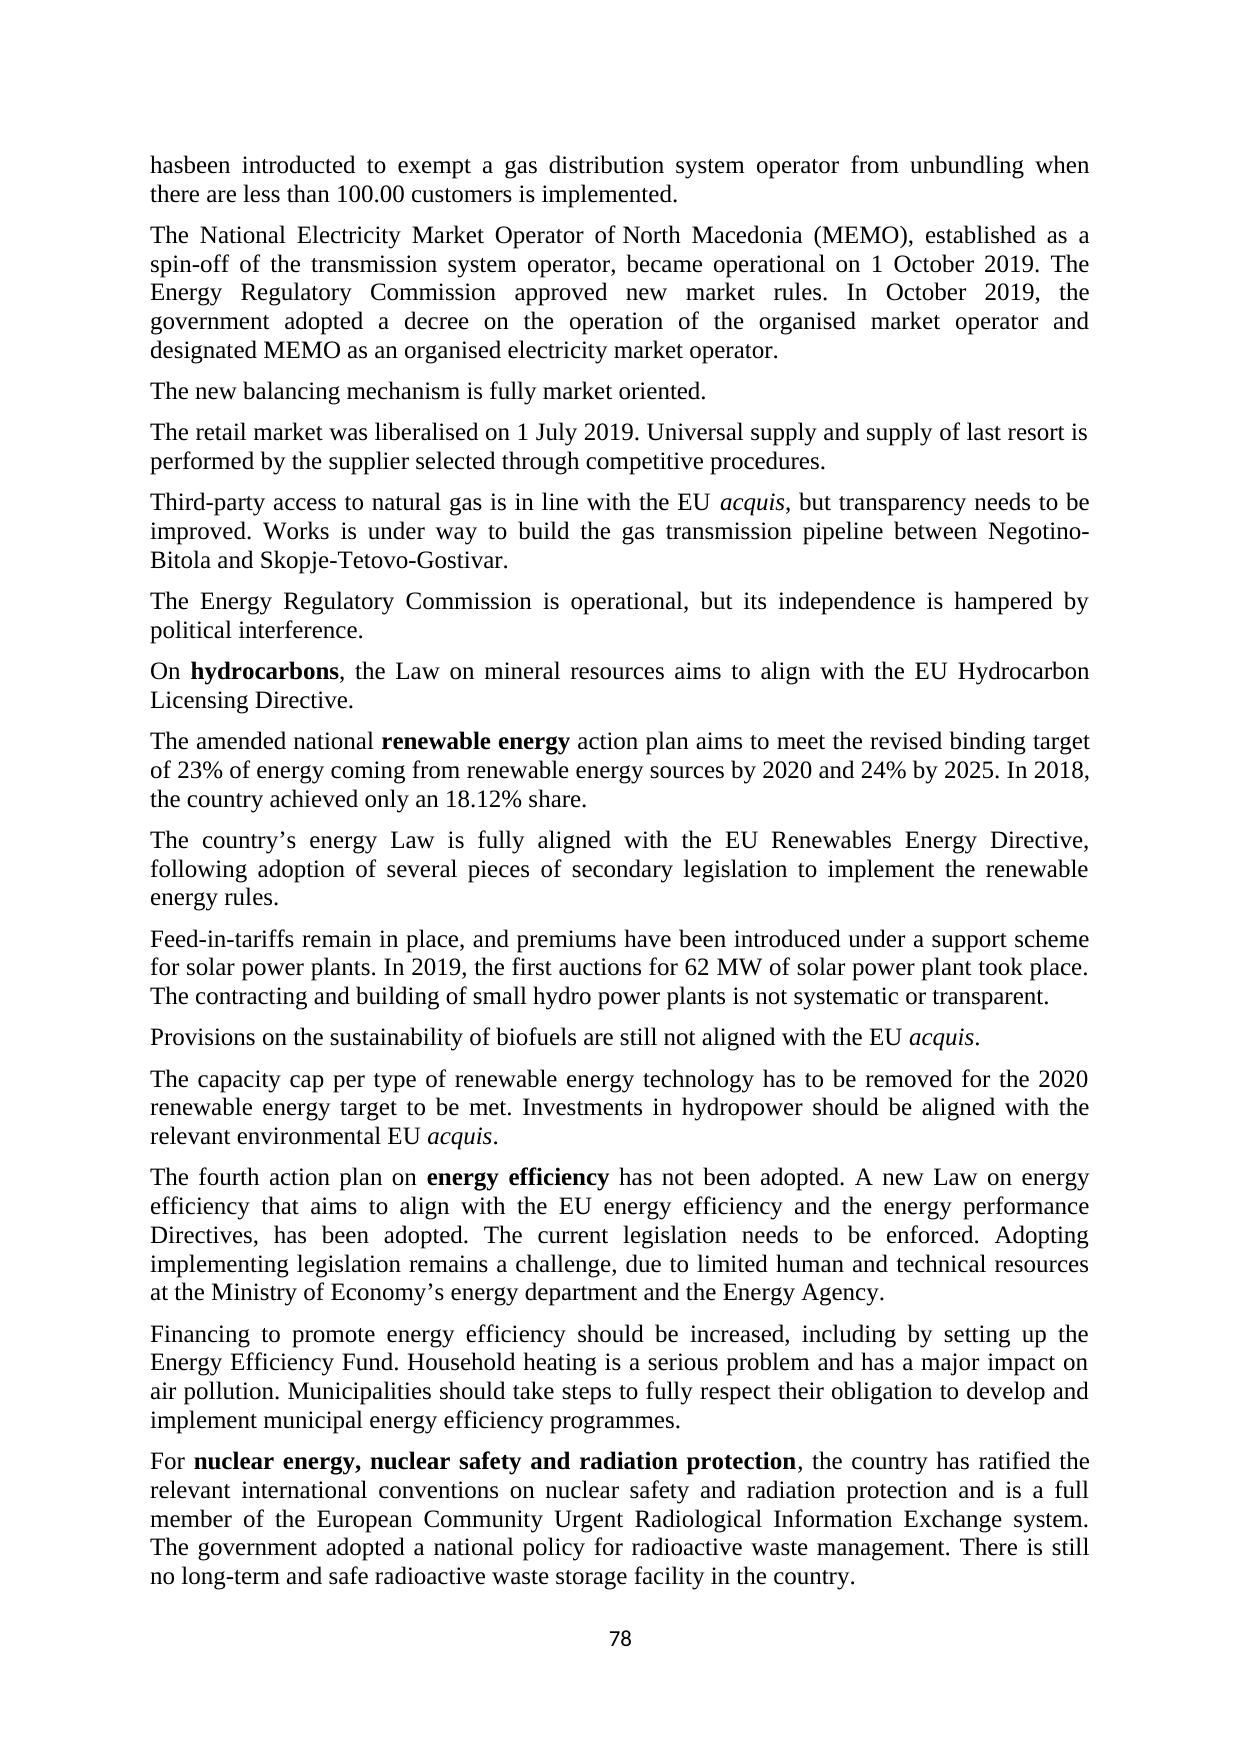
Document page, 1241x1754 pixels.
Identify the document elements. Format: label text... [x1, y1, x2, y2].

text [150, 150, 1090, 207]
text The National Electricity Market Operator of North Macedonia (MEMO), established as a spin-off of the transmission system operator, became operational on 1 October 2019. The Energy Regulatory Commission approved new market rules. In October 2019, the government adopted a decree on the operation of the organised market operator and designated MEMO as an organised electricity market operator. [150, 220, 1090, 364]
text The country’s energy Law is fully aligned with the EU Renewables Energy Directive, following adoption of several pieces of secondary legislation to implement the renewable energy rules. [150, 825, 1090, 911]
text The Energy Regulatory Commission is operational, but its independence is hampered by political interference. [150, 586, 1090, 644]
text Third-party access to natural gas is in line with the EU acquis, but transparency needs to be improved. Works is under way to build the gas transmission pipeline between Negotino-Bitola and Skopje-Tetovo-Gostivar. [150, 487, 1090, 574]
text For nuclear energy, nuclear safety and radiation protection, the country has ratified the relevant international conventions on nuclear safety and radiation protection and is a full member of the European Community Urgent Radiological Information Exchange system. The government adopted a national policy for radioactive waste management. There is still no long-term and safe radioactive waste storage facility in the country. [150, 1446, 1090, 1590]
text Feed-in-tariffs remain in place, and premiums have been introduced under a support scheme for solar power plants. In 2019, the first auctions for 62 MW of solar power plant took place. The contracting and building of small hydro power plants is not systematic or transparent. [150, 924, 1090, 1010]
text The new balancing mechanism is fully market oriented. [150, 376, 1090, 405]
text On hydrocarbons, the Law on mineral resources aims to align with the EU Hydrocarbon Licensing Directive. [150, 656, 1090, 714]
text The capacity cap per type of renewable energy technology has to be removed for the 2020 renewable energy target to be met. Investments in hydropower should be aligned with the relevant environmental EU acquis. [150, 1064, 1090, 1150]
text The amended national renewable energy action plan aims to meet the revised binding target of 23% of energy coming from renewable energy sources by 2020 and 24% by 2025. In 2018, the country achieved only an 18.12% share. [150, 726, 1090, 812]
text The retail market was liberalised on 1 July 2019. Universal supply and supply of last resort is performed by the supplier selected through competitive procedures. [150, 417, 1090, 475]
text The fourth action plan on energy efficiency has not been adopted. A new Law on energy efficiency that aims to align with the EU energy efficiency and the energy performance Directives, has been adopted. The current legislation needs to be enforced. Adopting implementing legislation remains a challenge, due to limited human and technical resources at the Ministry of Economy’s energy department and the Energy Agency. [150, 1162, 1090, 1306]
text Financing to promote energy efficiency should be increased, including by setting up the Energy Efficiency Fund. Household heating is a serious problem and has a major impact on air pollution. Municipalities should take steps to fully respect their obligation to develop and implement municipal energy efficiency programmes. [150, 1319, 1090, 1434]
text Provisions on the sustainability of biofuels are still not aligned with the EU acquis. [150, 1022, 1090, 1051]
